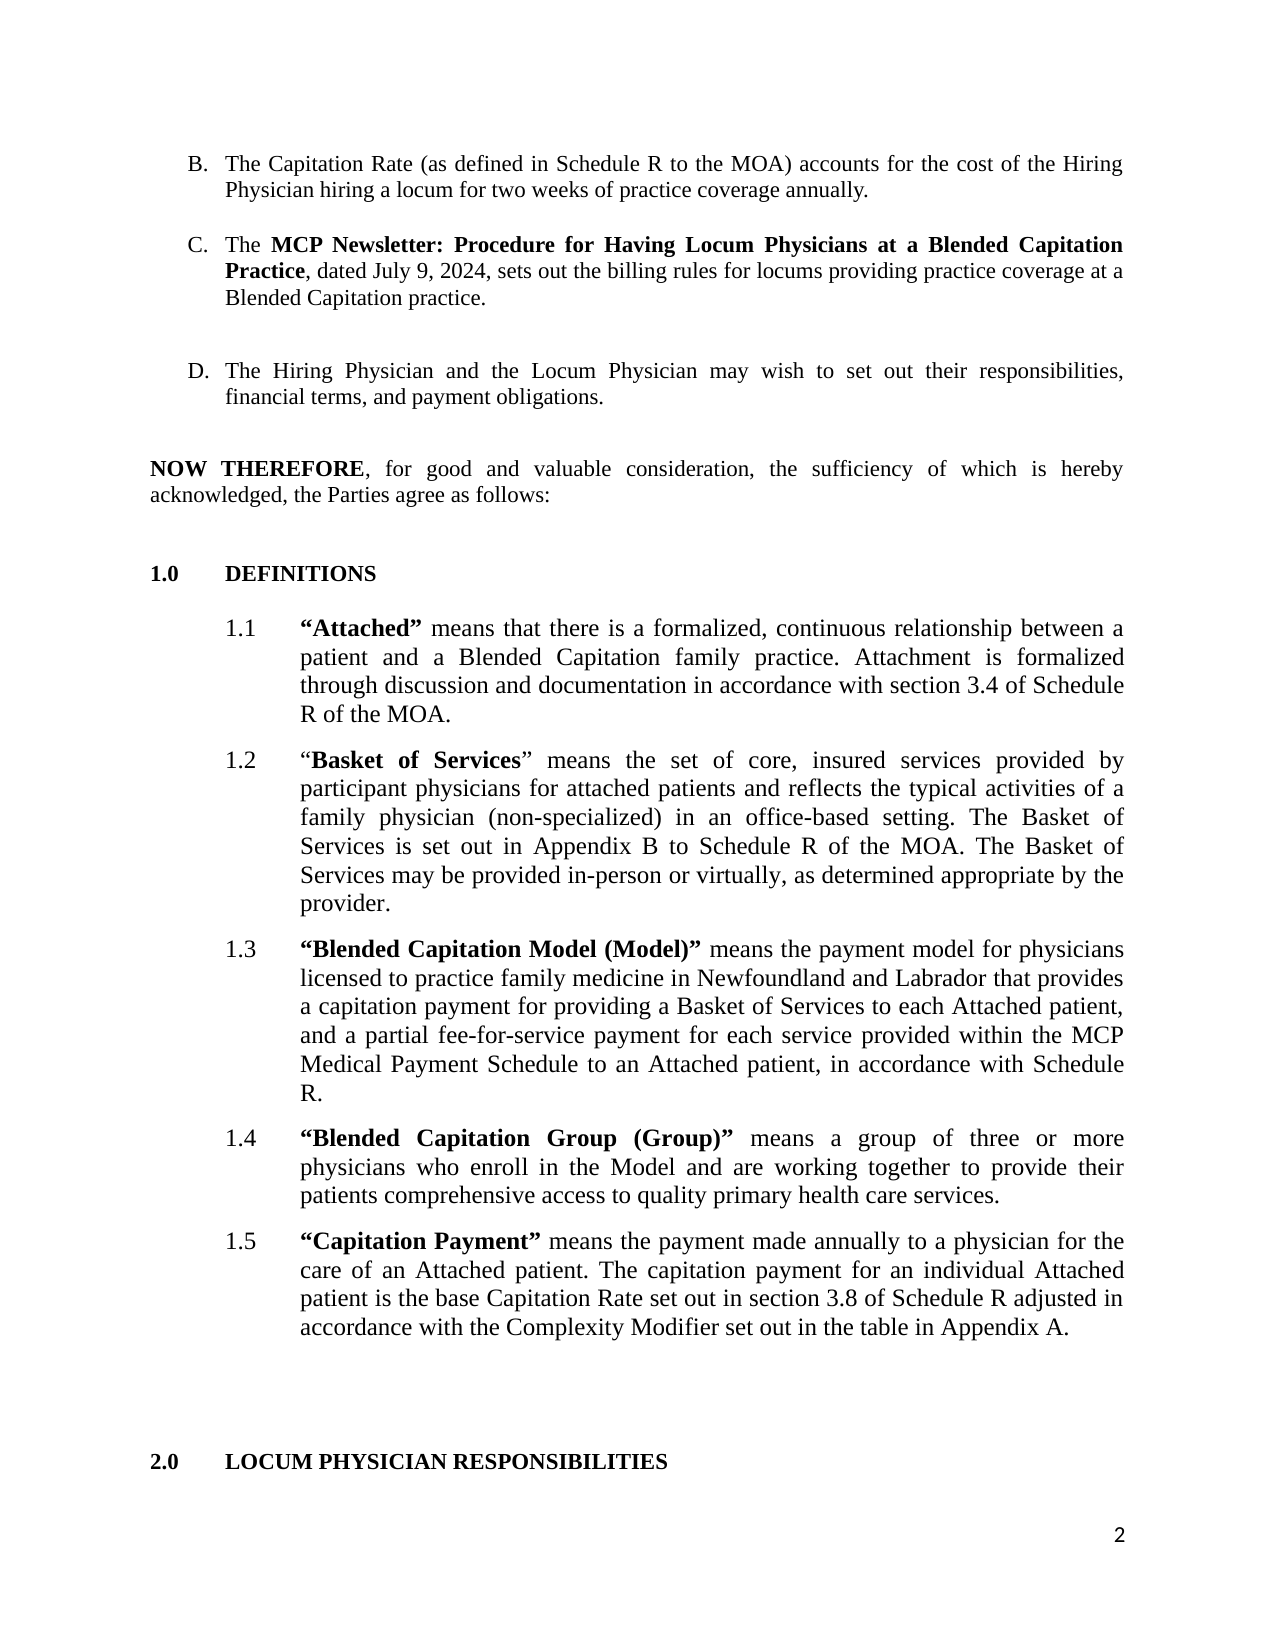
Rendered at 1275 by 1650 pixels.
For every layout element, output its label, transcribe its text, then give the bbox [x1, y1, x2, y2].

list “Blended Capitation Model (Model)” means the payment model for physicians licensed to practice family medicine in Newfoundland and Labrador that provides a capitation payment for providing a Basket of Services to each Attached patient, and a partial fee-for-service payment for each service provided within the MCP Medical Payment Schedule to an Attached patient, in accordance with Schedule R. [225, 934, 1125, 1106]
list “Basket of Services” means the set of core, insured services provided by participant physicians for attached patients and reflects the typical activities of a family physician (non-specialized) in an office-based setting. The Basket of Services is set out in Appendix B to Schedule R of the MOA. The Basket of Services may be provided in-person or virtually, as determined appropriate by the provider. [225, 745, 1125, 917]
list “Attached” means that there is a formalized, continuous relationship between a patient and a Blended Capitation family practice. Attachment is formalized through discussion and documentation in accordance with section 3.4 of Schedule R of the MOA. [225, 613, 1125, 728]
list LOCUM PHYSICIAN RESPONSIBILITIES [150, 1448, 1125, 1475]
text NOW THEREFORE, for good and valuable consideration, the sufficiency of which is hereby acknowledged, the Parties agree as follows: [150, 455, 1125, 508]
list The Capitation Rate (as defined in Schedule R to the MOA) accounts for the cost of the Hiring Physician hiring a locum for two weeks of practice coverage annually. [187, 150, 1125, 203]
list “Capitation Payment” means the payment made annually to a physician for the care of an Attached patient. The capitation payment for an individual Attached patient is the base Capitation Rate set out in section 3.8 of Schedule R adjusted in accordance with the Complexity Modifier set out in the table in Appendix A. [225, 1226, 1125, 1341]
list The MCP Newsletter: Procedure for Having Locum Physicians at a Blended Capitation Practice, dated July 9, 2024, sets out the billing rules for locums providing practice coverage at a Blended Capitation practice. [187, 231, 1125, 310]
list “Blended Capitation Group (Group)” means a group of three or more physicians who enroll in the Model and are working together to provide their patients comprehensive access to quality primary health care services. [225, 1123, 1125, 1209]
list DEFINITIONS [150, 560, 1125, 587]
list The Hiring Physician and the Locum Physician may wish to set out their responsibilities, financial terms, and payment obligations. [187, 357, 1125, 410]
